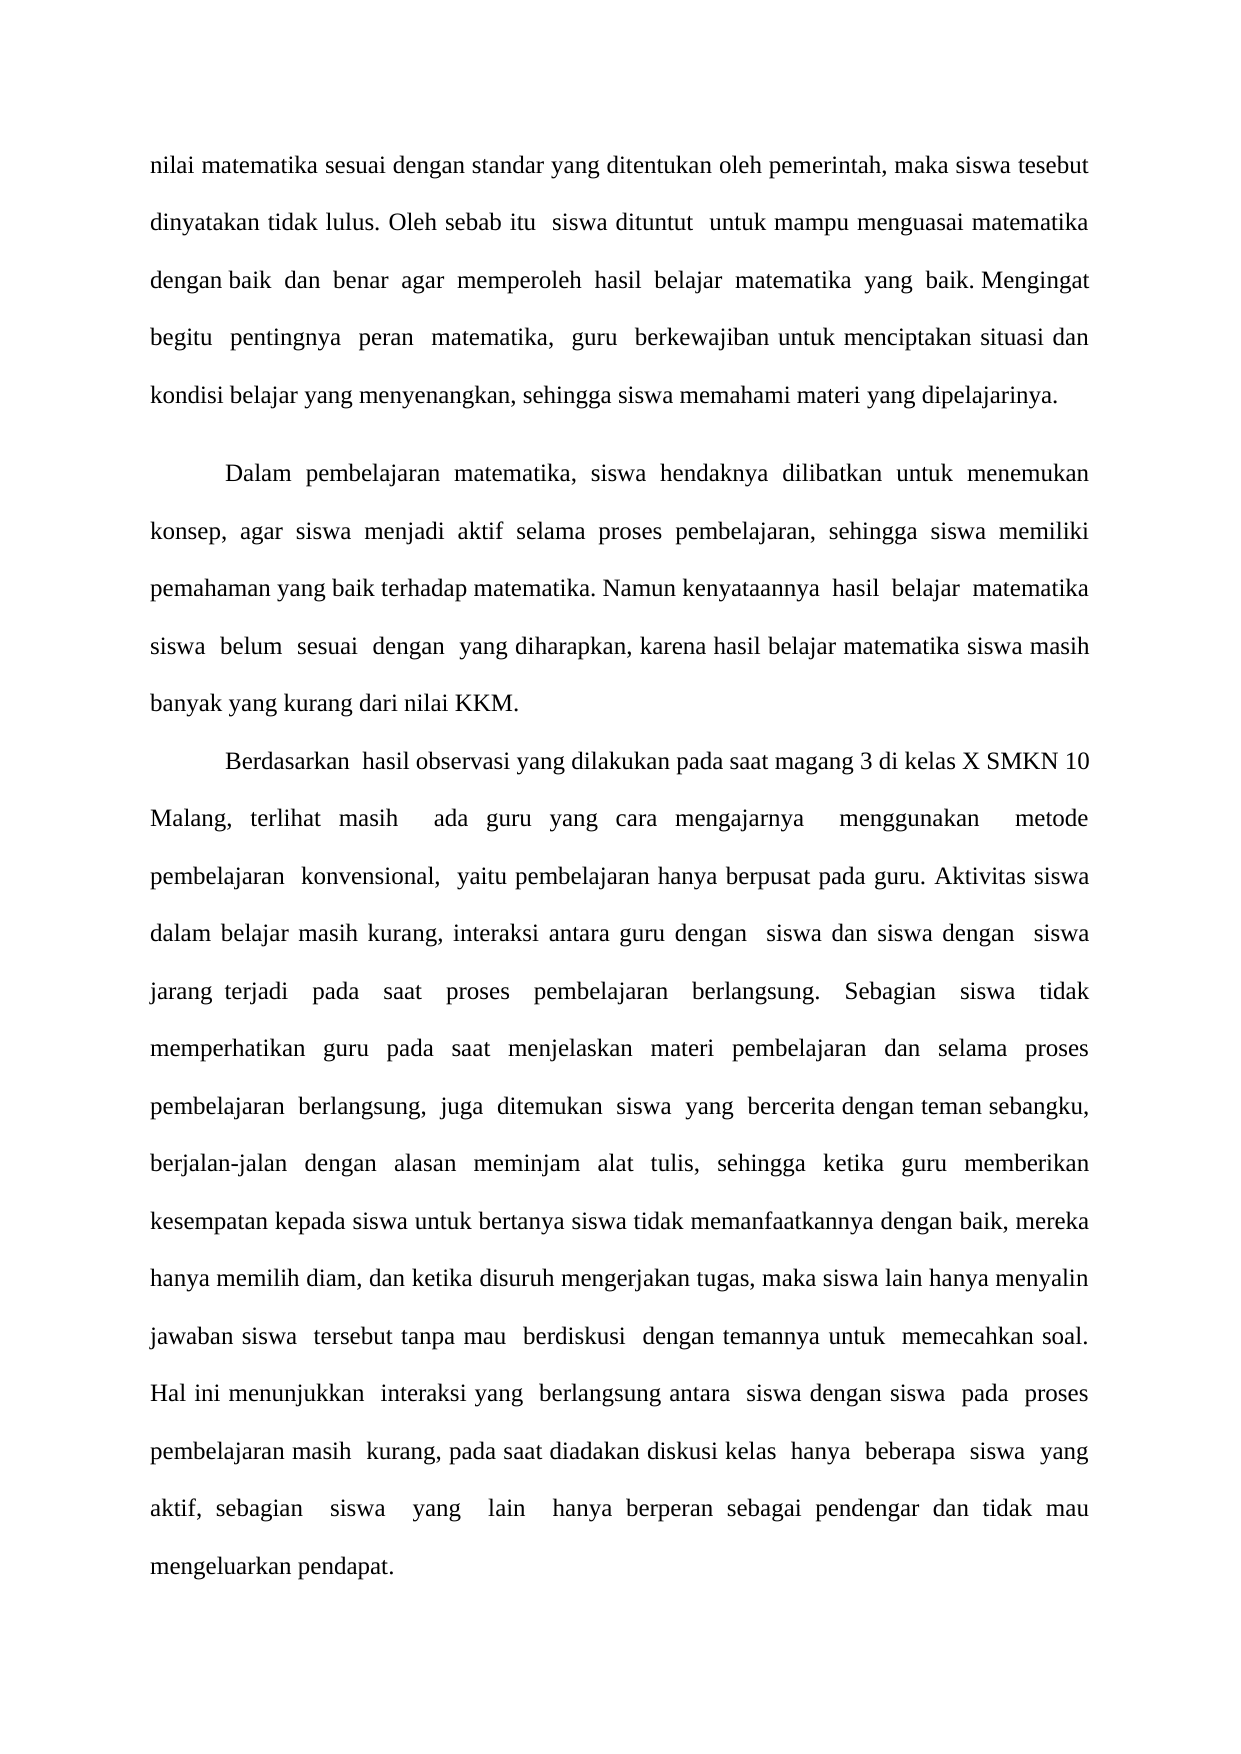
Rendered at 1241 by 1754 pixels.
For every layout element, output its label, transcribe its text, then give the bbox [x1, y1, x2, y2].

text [150, 150, 1090, 409]
text Berdasarkan hasil observasi yang dilakukan pada saat magang 3 di kelas X SMKN 10 Malang, terlihat masih ada guru yang cara mengajarnya menggunakan metode pembelajaran konvensional, yaitu pembelajaran hanya berpusat pada guru. Aktivitas siswa dalam belajar masih kurang, interaksi antara guru dengan siswa dan siswa dengan siswa jarang terjadi pada saat proses pembelajaran berlangsung. Sebagian siswa tidak memperhatikan guru pada saat menjelaskan materi pembelajaran dan selama proses pembelajaran berlangsung, juga ditemukan siswa yang bercerita dengan teman sebangku, berjalan-jalan dengan alasan meminjam alat tulis, sehingga ketika guru memberikan kesempatan kepada siswa untuk bertanya siswa tidak memanfaatkannya dengan baik, mereka hanya memilih diam, dan ketika disuruh mengerjakan tugas, maka siswa lain hanya menyalin jawaban siswa tersebut tanpa mau berdiskusi dengan temannya untuk memecahkan soal. Hal ini menunjukkan interaksi yang berlangsung antara siswa dengan siswa pada proses pembelajaran masih kurang, pada saat diadakan diskusi kelas hanya beberapa siswa yang aktif, sebagian siswa yang lain hanya berperan sebagai pendengar dan tidak mau mengeluarkan pendapat. [150, 746, 1090, 1579]
text Dalam pembelajaran matematika, siswa hendaknya dilibatkan untuk menemukan konsep, agar siswa menjadi aktif selama proses pembelajaran, sehingga siswa memiliki pemahaman yang baik terhadap matematika. Namun kenyataannya hasil belajar matematika siswa belum sesuai dengan yang diharapkan, karena hasil belajar matematika siswa masih banyak yang kurang dari nilai KKM. [150, 458, 1090, 717]
